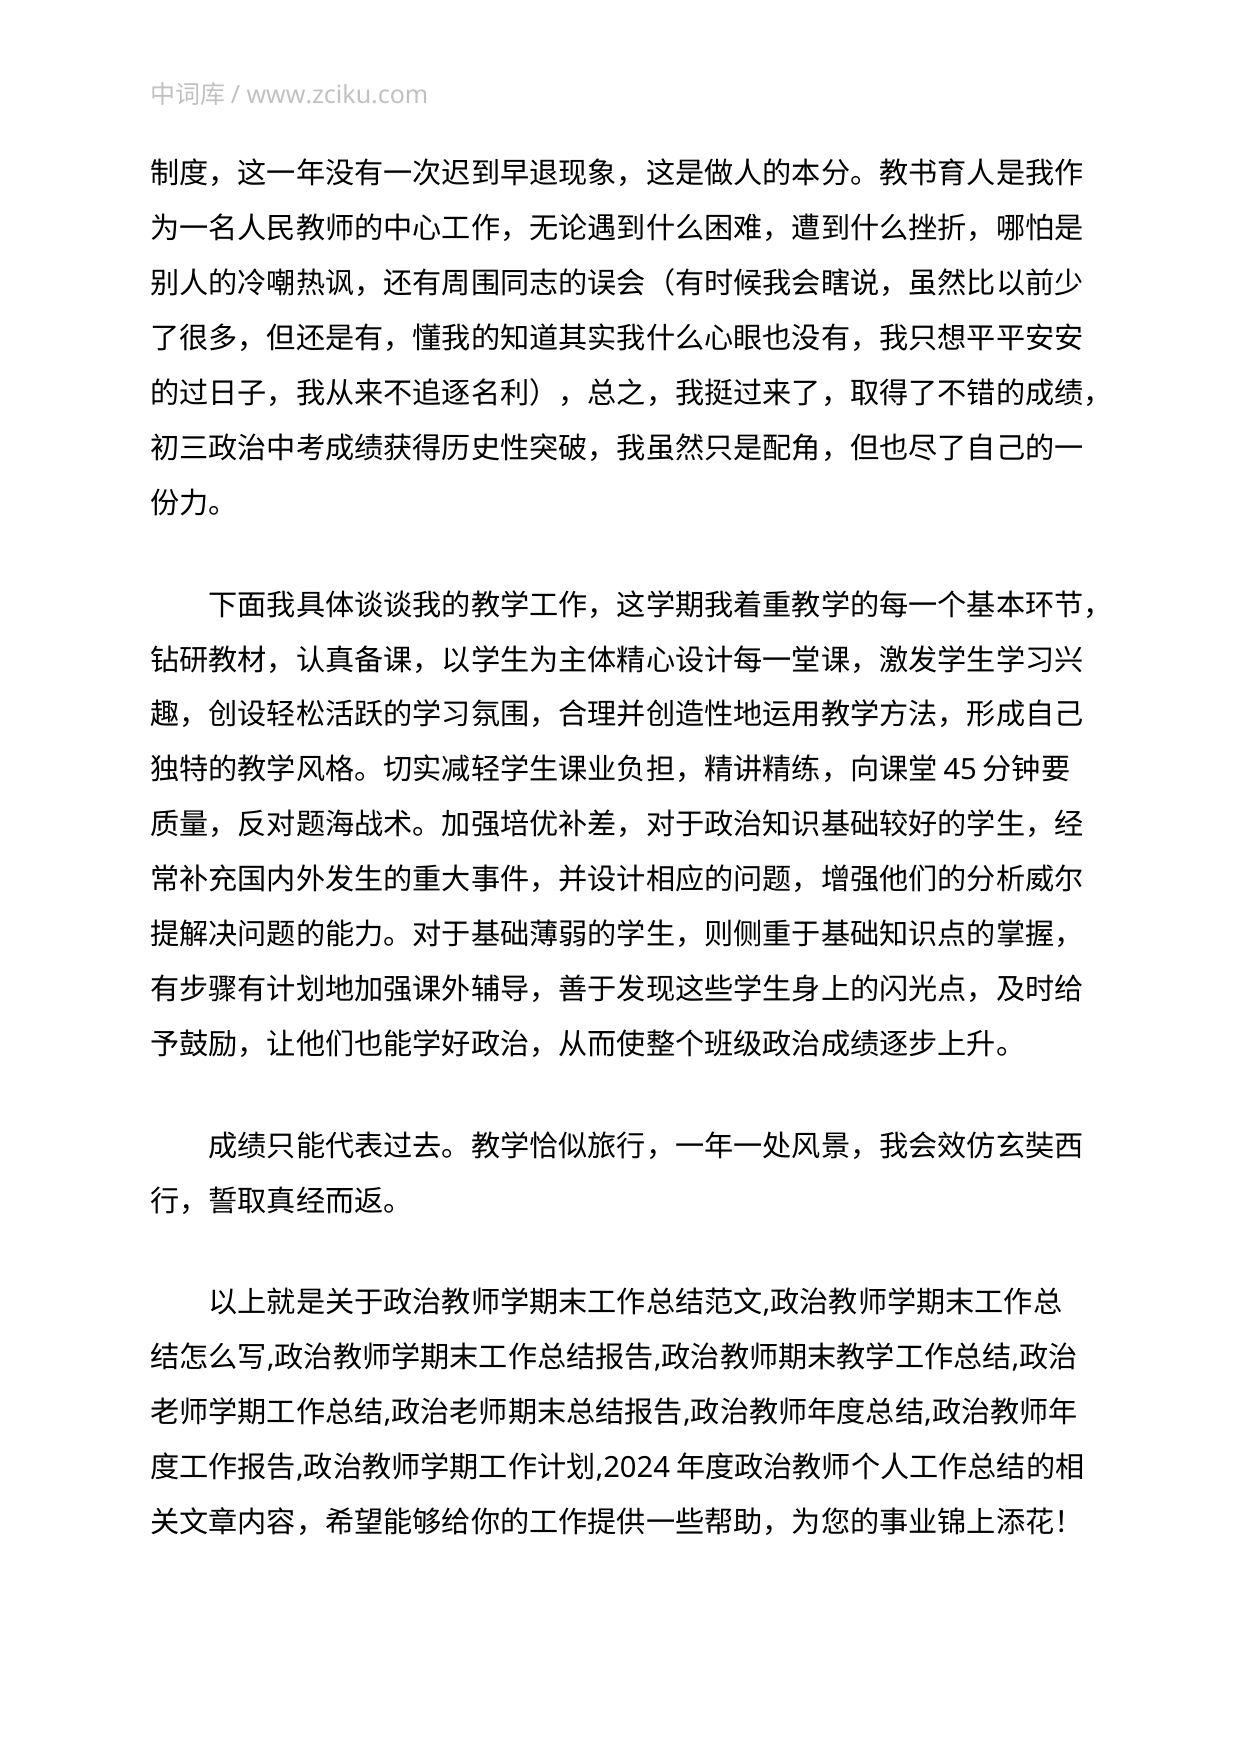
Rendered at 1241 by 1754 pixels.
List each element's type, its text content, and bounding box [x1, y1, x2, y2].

text 下面我具体谈谈我的教学工作，这学期我着重教学的每一个基本环节，钻研教材，认真备课，以学生为主体精心设计每一堂课，激发学生学习兴趣，创设轻松活跃的学习氛围，合理并创造性地运用教学方法，形成自己独特的教学风格。切实减轻学生课业负担，精讲精练，向课堂45分钟要质量，反对题海战术。加强培优补差，对于政治知识基础较好的学生，经常补充国内外发生的重大事件，并设计相应的问题，增强他们的分析威尔提解决问题的能力。对于基础薄弱的学生，则侧重于基础知识点的掌握，有步骤有计划地加强课外辅导，善于发现这些学生身上的闪光点，及时给予鼓励，让他们也能学好政治，从而使整个班级政治成绩逐步上升。 [150, 581, 1090, 1063]
text 成绩只能代表过去。教学恰似旅行，一年一处风景，我会效仿玄奘西行，誓取真经而返。 [150, 1122, 1090, 1219]
text 以上就是关于政治教师学期末工作总结范文,政治教师学期末工作总结怎么写,政治教师学期末工作总结报告,政治教师期末教学工作总结,政治老师学期工作总结,政治老师期末总结报告,政治教师年度总结,政治教师年度工作报告,政治教师学期工作计划,2024年度政治教师个人工作总结的相关文章内容，希望能够给你的工作提供一些帮助，为您的事业锦上添花！ [150, 1279, 1090, 1541]
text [150, 150, 1090, 522]
